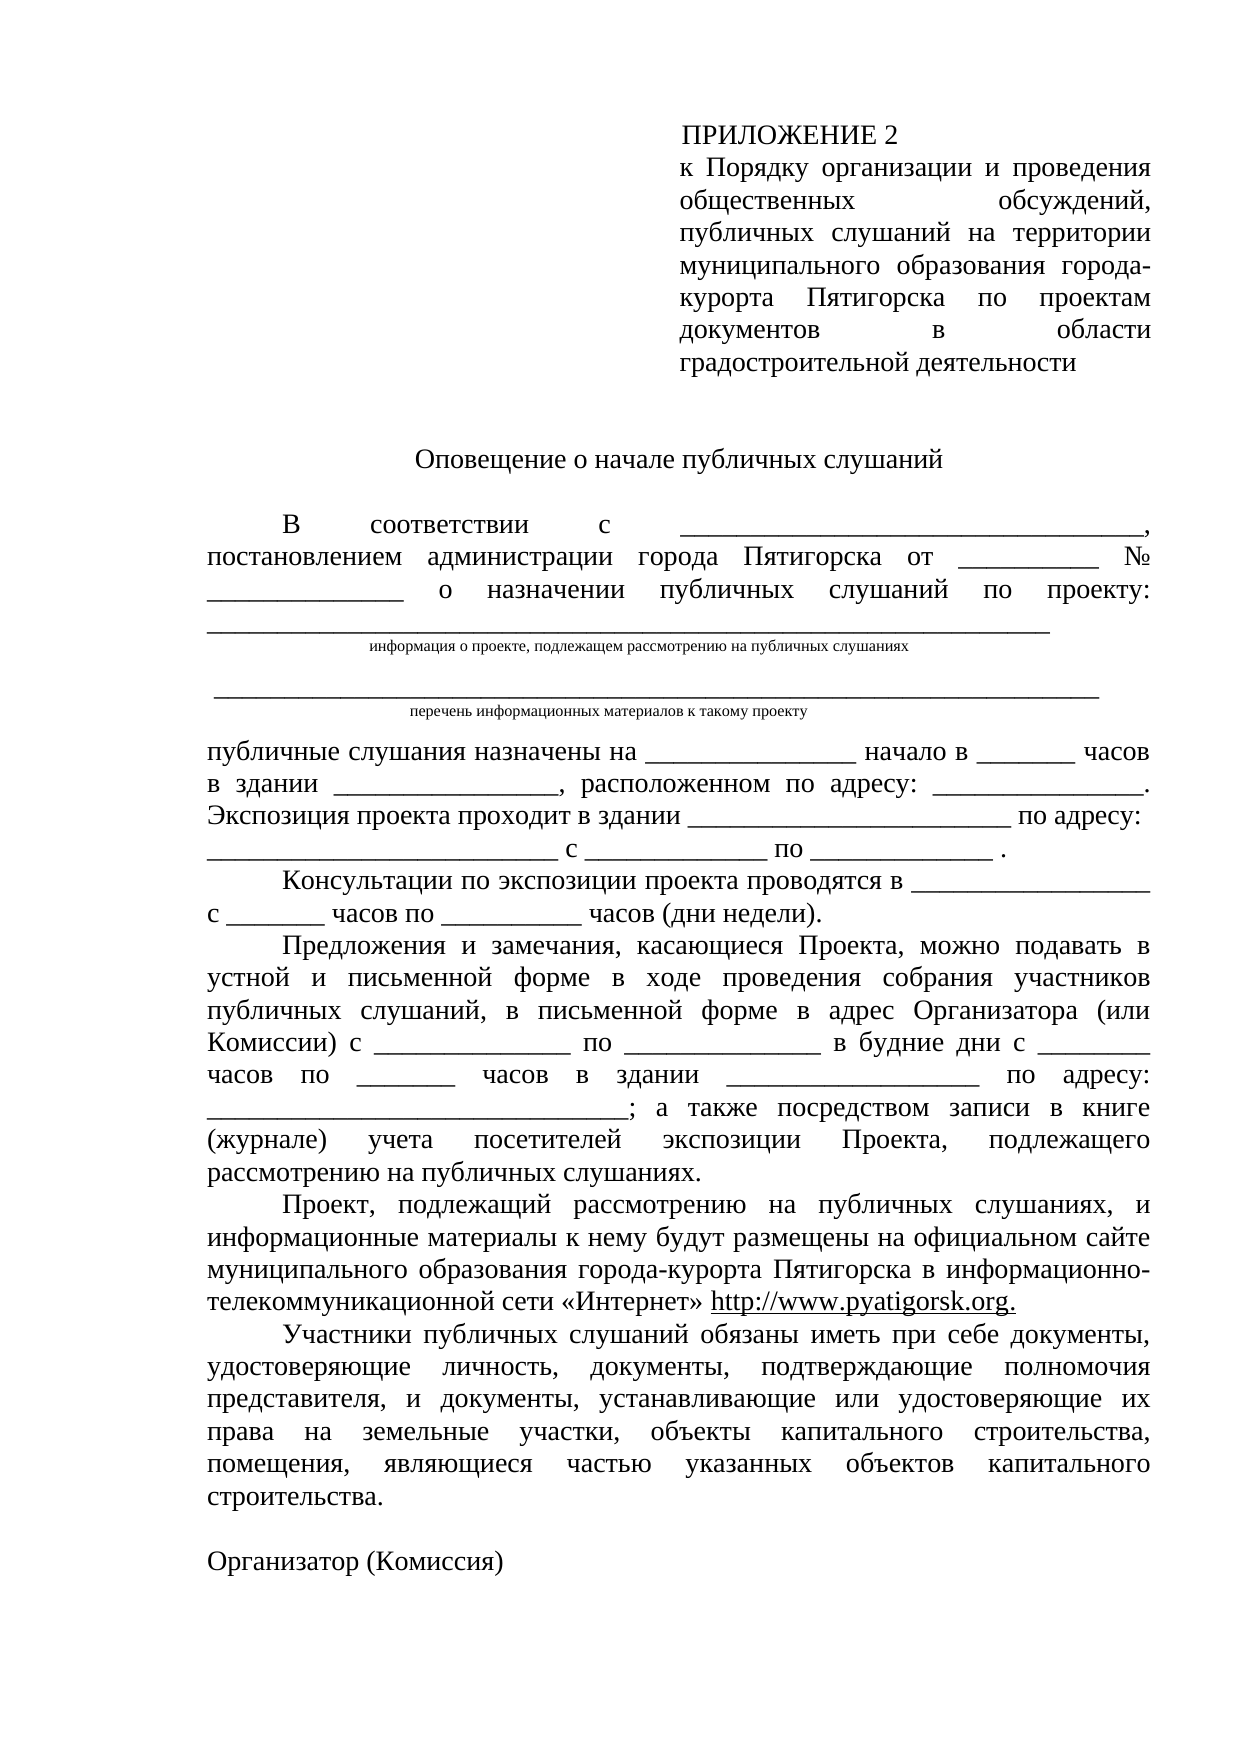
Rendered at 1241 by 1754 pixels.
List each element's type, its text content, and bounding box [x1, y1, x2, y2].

text Участники публичных слушаний обязаны иметь при себе документы, удостоверяющие личность, документы, подтверждающие полномочия представителя, и документы, устанавливающие или удостоверяющие их права на земельные участки, объекты капитального строительства, помещения, являющиеся частью указанных объектов капитального строительства. [207, 1317, 1152, 1511]
text В соответствии с _________________________________, постановлением администрации города Пятигорска от __________ № ______________ о назначении публичных слушаний по проекту: ____________________________________________________________ [207, 507, 1152, 636]
text Организатор (Комиссия) [207, 1543, 1152, 1576]
text Оповещение о начале публичных слушаний [207, 442, 1152, 474]
text к Порядку организации и проведения общественных обсуждений, публичных слушаний на территории муниципального образования города-курорта Пятигорска по проектам документов в области градостроительной деятельности [679, 151, 1152, 377]
text _________________________ с _____________ по _____________ . [207, 831, 1152, 863]
text _______________________________________________________________ [207, 669, 1152, 701]
text ПРИЛОЖЕНИЕ 2 [353, 118, 1152, 151]
text перечень информационных материалов к такому проекту [207, 701, 1152, 734]
text Консультации по экспозиции проекта проводятся в _________________ с _______ часов по __________ часов (дни недели). [207, 863, 1152, 928]
text информация о проекте, подлежащем рассмотрению на публичных слушаниях [207, 636, 1152, 669]
text публичные слушания назначены на _______________ начало в _______ часов в здании ________________, расположенном по адресу: _______________. Экспозиция проекта проходит в здании _______________________ по адресу: [207, 734, 1152, 831]
text Предложения и замечания, касающиеся Проекта, можно подавать в устной и письменной форме в ходе проведения собрания участников публичных слушаний, в письменной форме в адрес Организатора (или Комиссии) с ______________ по ______________ в будние дни с ________ часов по _______ часов в здании __________________ по адресу: ______________________________; а также посредством записи в книге (журнале) учета посетителей экспозиции Проекта, подлежащего рассмотрению на публичных слушаниях. [207, 928, 1152, 1187]
text Проект, подлежащий рассмотрению на публичных слушаниях, и информационные материалы к нему будут размещены на официальном сайте муниципального образования города-курорта Пятигорска в информационно-телекоммуникационной сети «Интернет» http://www.pyatigorsk.org. [207, 1187, 1152, 1317]
